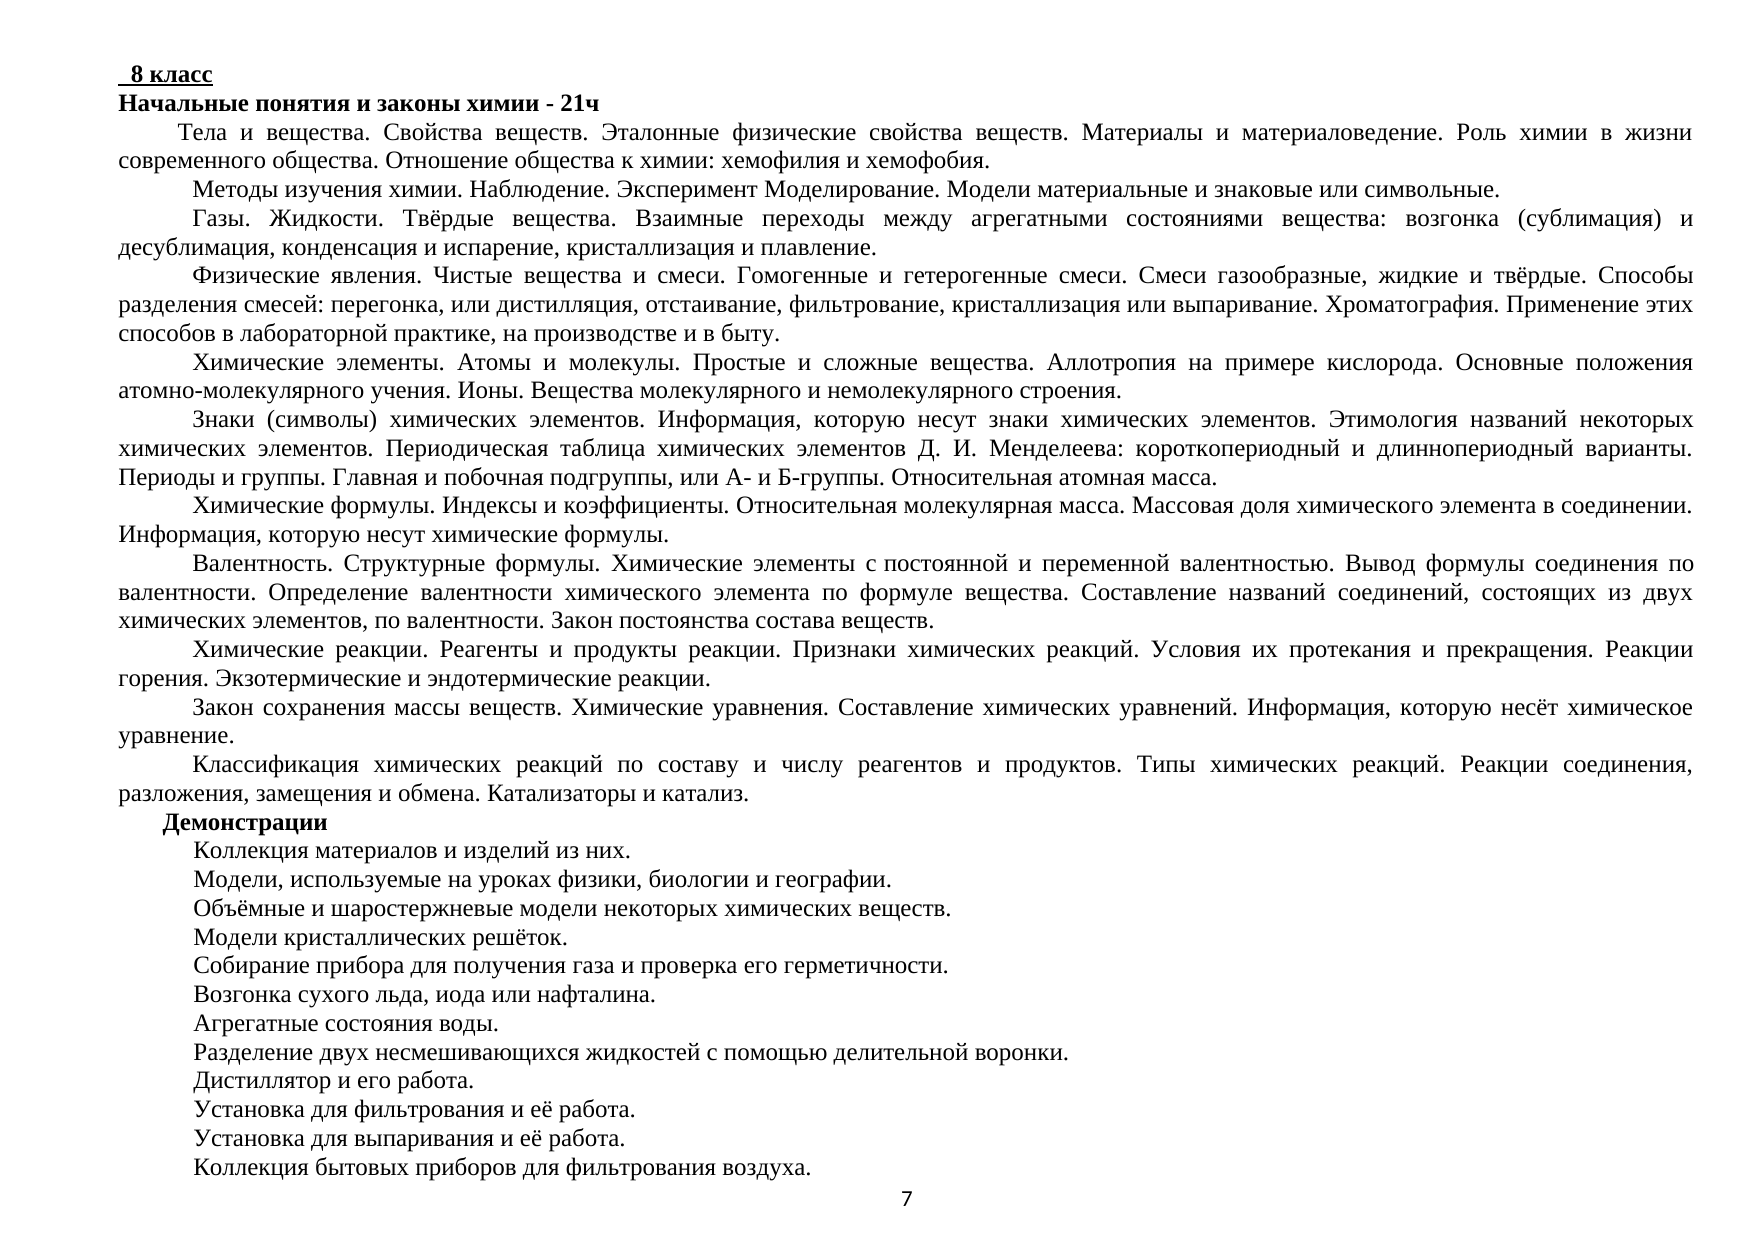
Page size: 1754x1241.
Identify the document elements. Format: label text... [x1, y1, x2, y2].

text 8 класс [118, 59, 1695, 88]
text Химические формулы. Индексы и коэффициенты. Относительная молекулярная масса. Массовая доля химического элемента в соединении. Информация, которую несут химические формулы. [118, 490, 1695, 548]
text Коллекция материалов и изделий из них. [156, 835, 1695, 864]
text Установка для фильтрования и её работа. [193, 1094, 1695, 1123]
text Коллекция бытовых приборов для фильтрования воздуха. [193, 1152, 1695, 1180]
text Демонстрации [118, 807, 1695, 835]
text Модели кристаллических решёток. [193, 922, 1695, 950]
text Тела и вещества. Свойства веществ. Эталонные физические свойства веществ. Материалы и материаловедение. Роль химии в жизни современного общества. Отношение общества к химии: хемофилия и хемофобия. [118, 117, 1695, 174]
text Закон сохранения массы веществ. Химические уравнения. Составление химических уравнений. Информация, которую несёт химическое уравнение. [118, 692, 1695, 749]
text Агрегатные состояния воды. [193, 1008, 1695, 1037]
text Методы изучения химии. Наблюдение. Эксперимент Моделирование. Модели материальные и знаковые или символьные. [118, 174, 1695, 203]
text Классификация химических реакций по составу и числу реагентов и продуктов. Типы химических реакций. Реакции соединения, разложения, замещения и обмена. Катализаторы и катализ. [118, 749, 1695, 807]
text Валентность. Структурные формулы. Химические элементы с постоянной и переменной валентностью. Вывод формулы соединения по валентности. Определение валентности химического элемента по формуле вещества. Составление названий соединений, состоящих из двух химических элементов, по валентности. Закон постоянства состава веществ. [118, 548, 1695, 634]
text Знаки (символы) химических элементов. Информация, которую несут знаки химических элементов. Этимология названий некоторых химических элементов. Периодическая таблица химических элементов Д. И. Менделеева: короткопериодный и длиннопериодный варианты. Периоды и группы. Главная и побочная подгруппы, или А- и Б-группы. Относительная атомная масса. [118, 404, 1695, 490]
text Объёмные и шаростержневые модели некоторых химических веществ. [193, 893, 1695, 922]
text Установка для выпаривания и её работа. [193, 1123, 1695, 1152]
text Модели, используемые на уроках физики, биологии и географии. [118, 864, 1695, 893]
text Химические реакции. Реагенты и продукты реакции. Признаки химических реакций. Условия их протекания и прекращения. Реакции горения. Экзотермические и эндотермические реакции. [118, 634, 1695, 692]
text Возгонка сухого льда, иода или нафталина. [193, 979, 1695, 1008]
text Разделение двух несмешивающихся жидкостей с помощью делительной воронки. [193, 1037, 1695, 1065]
text Газы. Жидкости. Твёрдые вещества. Взаимные переходы между агрегатными состояниями вещества: возгонка (сублимация) и десублимация, конденсация и испарение, кристаллизация и плавление. [118, 203, 1695, 260]
text Дистиллятор и его работа. [193, 1065, 1695, 1094]
text Физические явления. Чистые вещества и смеси. Гомогенные и гетерогенные смеси. Смеси газообразные, жидкие и твёрдые. Способы разделения смесей: перегонка, или дистилляция, отстаивание, фильтрование, кристаллизация или выпаривание. Хроматография. Применение этих способов в лабораторной практике, на производстве и в быту. [118, 260, 1695, 347]
text Собирание прибора для получения газа и проверка его герметичности. [193, 950, 1695, 979]
text Химические элементы. Атомы и молекулы. Простые и сложные вещества. Аллотропия на примере кислорода. Основные положения атомно-молекулярного учения. Ионы. Вещества молекулярного и немолекулярного строения. [118, 347, 1695, 404]
text Начальные понятия и законы химии - 21ч [118, 88, 1695, 117]
